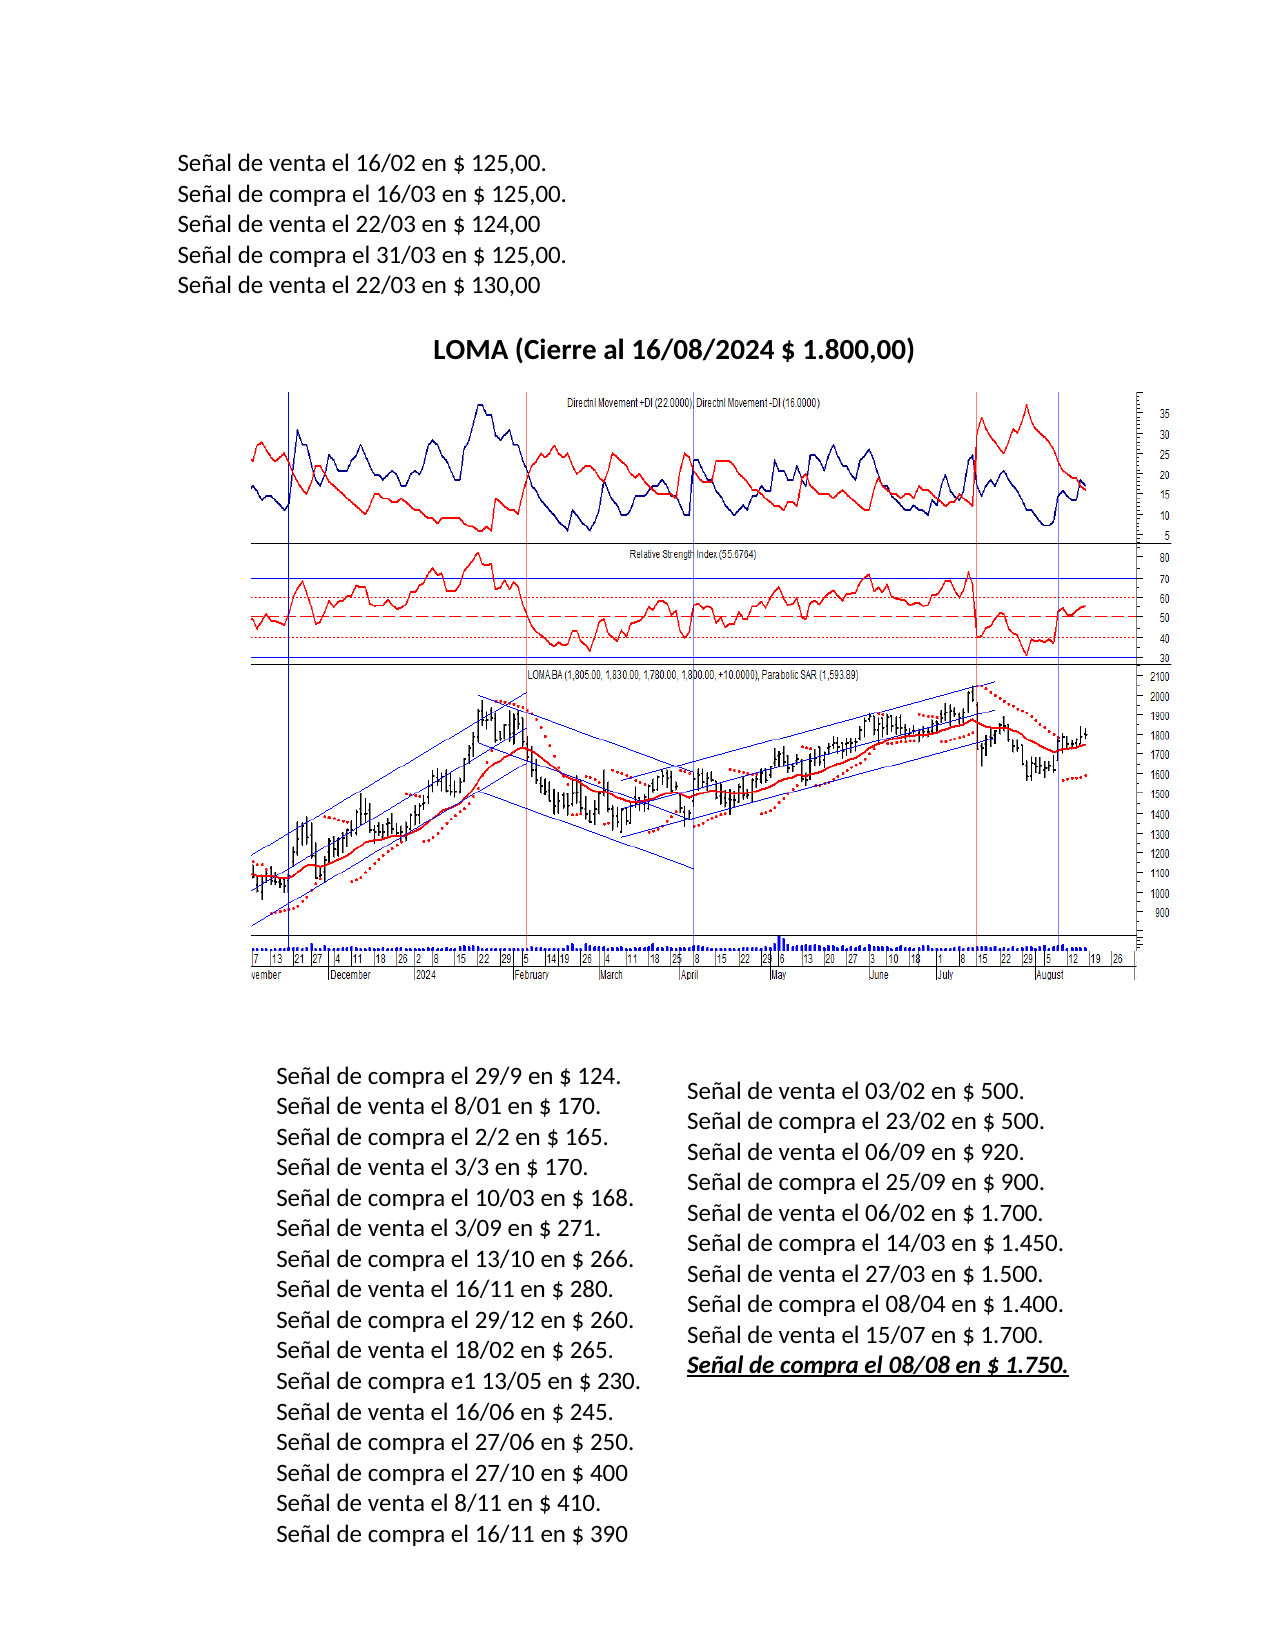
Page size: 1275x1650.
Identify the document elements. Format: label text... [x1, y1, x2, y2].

text LOMA (Cierre al 16/08/2024 $ 1.800,00) [177, 331, 1098, 366]
text Señal de compra el 31/03 en $ 125,00. [177, 239, 1098, 270]
text Señal de venta el 22/03 en $ 124,00 [177, 209, 1098, 239]
text Señal de venta el 22/03 en $ 130,00 [177, 270, 1098, 300]
picture [251, 392, 1172, 980]
text Señal de compra el 16/03 en $ 125,00. [177, 178, 1098, 209]
text Señal de venta el 16/02 en $ 125,00. [177, 148, 1098, 178]
